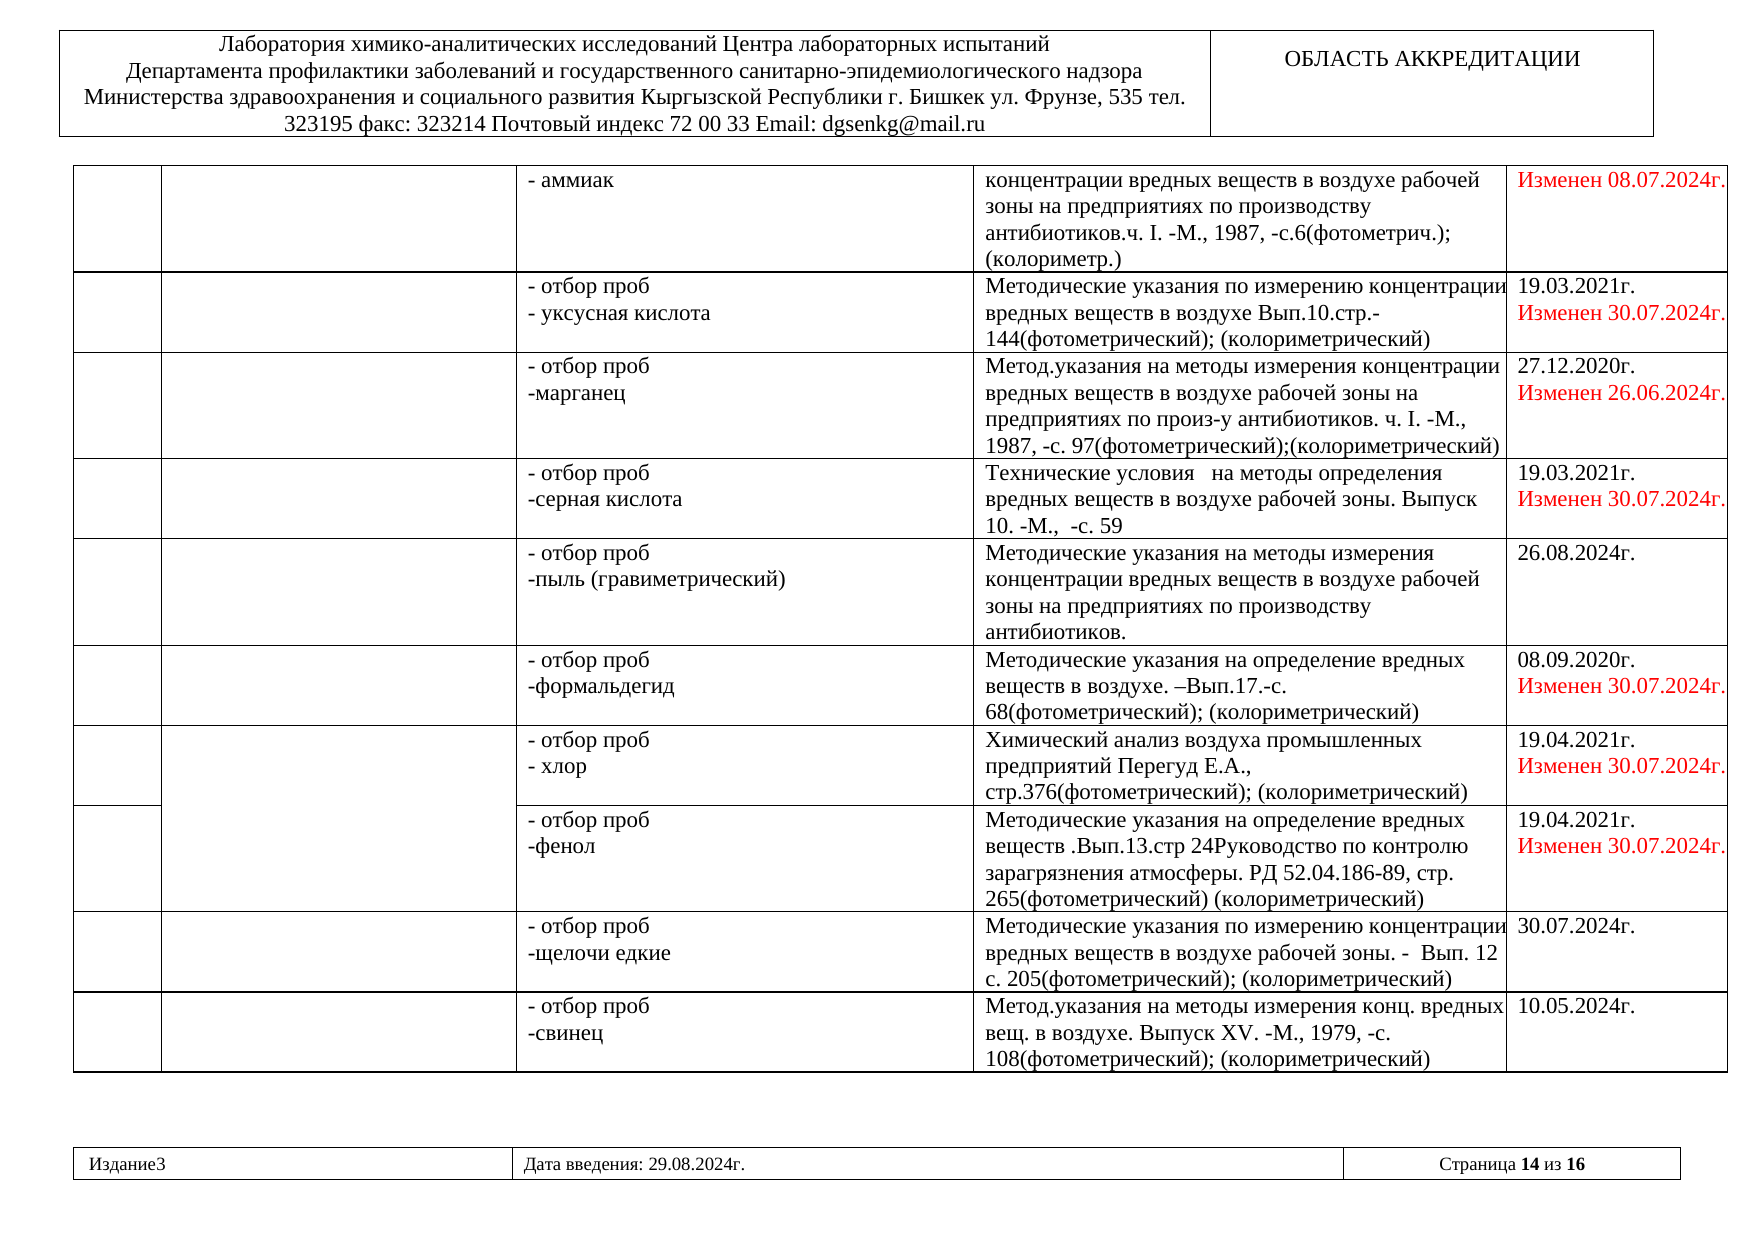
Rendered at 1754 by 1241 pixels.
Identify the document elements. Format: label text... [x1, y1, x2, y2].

table_cell 30.07.2024г. [1507, 912, 1727, 991]
table_cell - отбор проб - хлор [517, 726, 973, 805]
table_cell [74, 912, 161, 991]
table_cell [162, 993, 516, 1071]
table_cell - отбор проб -марганец [517, 353, 973, 458]
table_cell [974, 166, 1506, 271]
table_cell Методические указания на определение вредных веществ .Вып.13.стр 24Руководство по контролю заpагрязнения атмосферы. РД 52.04.186-89, стр. 265(фотометрический) (колориметрический) [974, 806, 1506, 911]
table_cell - отбор проб -формальдегид [517, 646, 973, 725]
table_cell [162, 273, 516, 352]
table_cell - отбор проб -щелочи едкие [517, 912, 973, 991]
table_cell [162, 726, 516, 911]
table_cell Методические указания на определение вредных веществ в воздухе. –Вып.17.-с. 68(фотометрический); (колориметрический) [974, 646, 1506, 725]
table_cell 10.05.2024г. [1507, 993, 1727, 1071]
table_cell 19.03.2021г. Изменен 30.07.2024г. [1507, 459, 1727, 538]
table_cell [162, 912, 516, 991]
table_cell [517, 166, 973, 271]
table_cell 19.04.2021г. Изменен 30.07.2024г. [1507, 806, 1727, 911]
table_cell [74, 726, 161, 805]
table_cell [74, 806, 161, 911]
table_cell - отбор проб - уксусная кислота [517, 273, 973, 352]
table_cell 19.03.2021г. Изменен 30.07.2024г. [1507, 273, 1727, 352]
table_cell - отбор проб -свинец [517, 993, 973, 1071]
table_cell Методические указания по измерению концентрации вредных веществ в воздухе рабочей зоны. - Вып. 12 с. 205(фотометрический); (колориметрический) [974, 912, 1506, 991]
table_cell Метод.указания на методы измерения концентрации вредных веществ в воздухе рабочей зоны на предприятиях по произ-у антибиотиков. ч. I. -М., 1987, -с. 97(фотометрический);(колориметрический) [974, 353, 1506, 458]
table_cell Методические указания на методы измерения концентрации вредных веществ в воздухе рабочей зоны на предприятиях по производству антибиотиков. [974, 539, 1506, 644]
table_cell Метод.указания на методы измерения конц. вредных вещ. в воздухе. Выпуск XV. -М., 1979, -с. 108(фотометрический); (колориметрический) [974, 993, 1506, 1071]
table_cell [162, 166, 516, 271]
table_cell 08.09.2020г. Изменен 30.07.2024г. [1507, 646, 1727, 725]
table_cell [162, 459, 516, 538]
table_cell [162, 646, 516, 725]
table_cell Химический анализ воздуха промышленных предприятий Перегуд Е.А., стр.376(фотометрический); (колориметрический) [974, 726, 1506, 805]
table_cell - отбор проб -фенол [517, 806, 973, 911]
table_cell [74, 993, 161, 1071]
table_cell [74, 166, 161, 271]
table_cell [74, 539, 161, 644]
table_cell 27.12.2020г. Изменен 26.06.2024г. [1507, 353, 1727, 458]
table_cell Методические указания по измерению концентрации вредных веществ в воздухе Вып.10.стр.-144(фотометрический); (колориметрический) [974, 273, 1506, 352]
table_cell - отбор проб -пыль (гравиметрический) [517, 539, 973, 644]
table_cell [162, 353, 516, 458]
table_cell [74, 459, 161, 538]
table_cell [1507, 166, 1727, 271]
table_cell [74, 353, 161, 458]
table_cell 19.04.2021г. Изменен 30.07.2024г. [1507, 726, 1727, 805]
table_cell 26.08.2024г. [1507, 539, 1727, 644]
table_cell - отбор проб -серная кислота [517, 459, 973, 538]
table_cell Технические условия на методы определения вредных веществ в воздухе рабочей зоны. Выпуск 10. -М., -с. 59 [974, 459, 1506, 538]
table_cell [74, 273, 161, 352]
table_cell [74, 646, 161, 725]
table_cell [162, 539, 516, 644]
